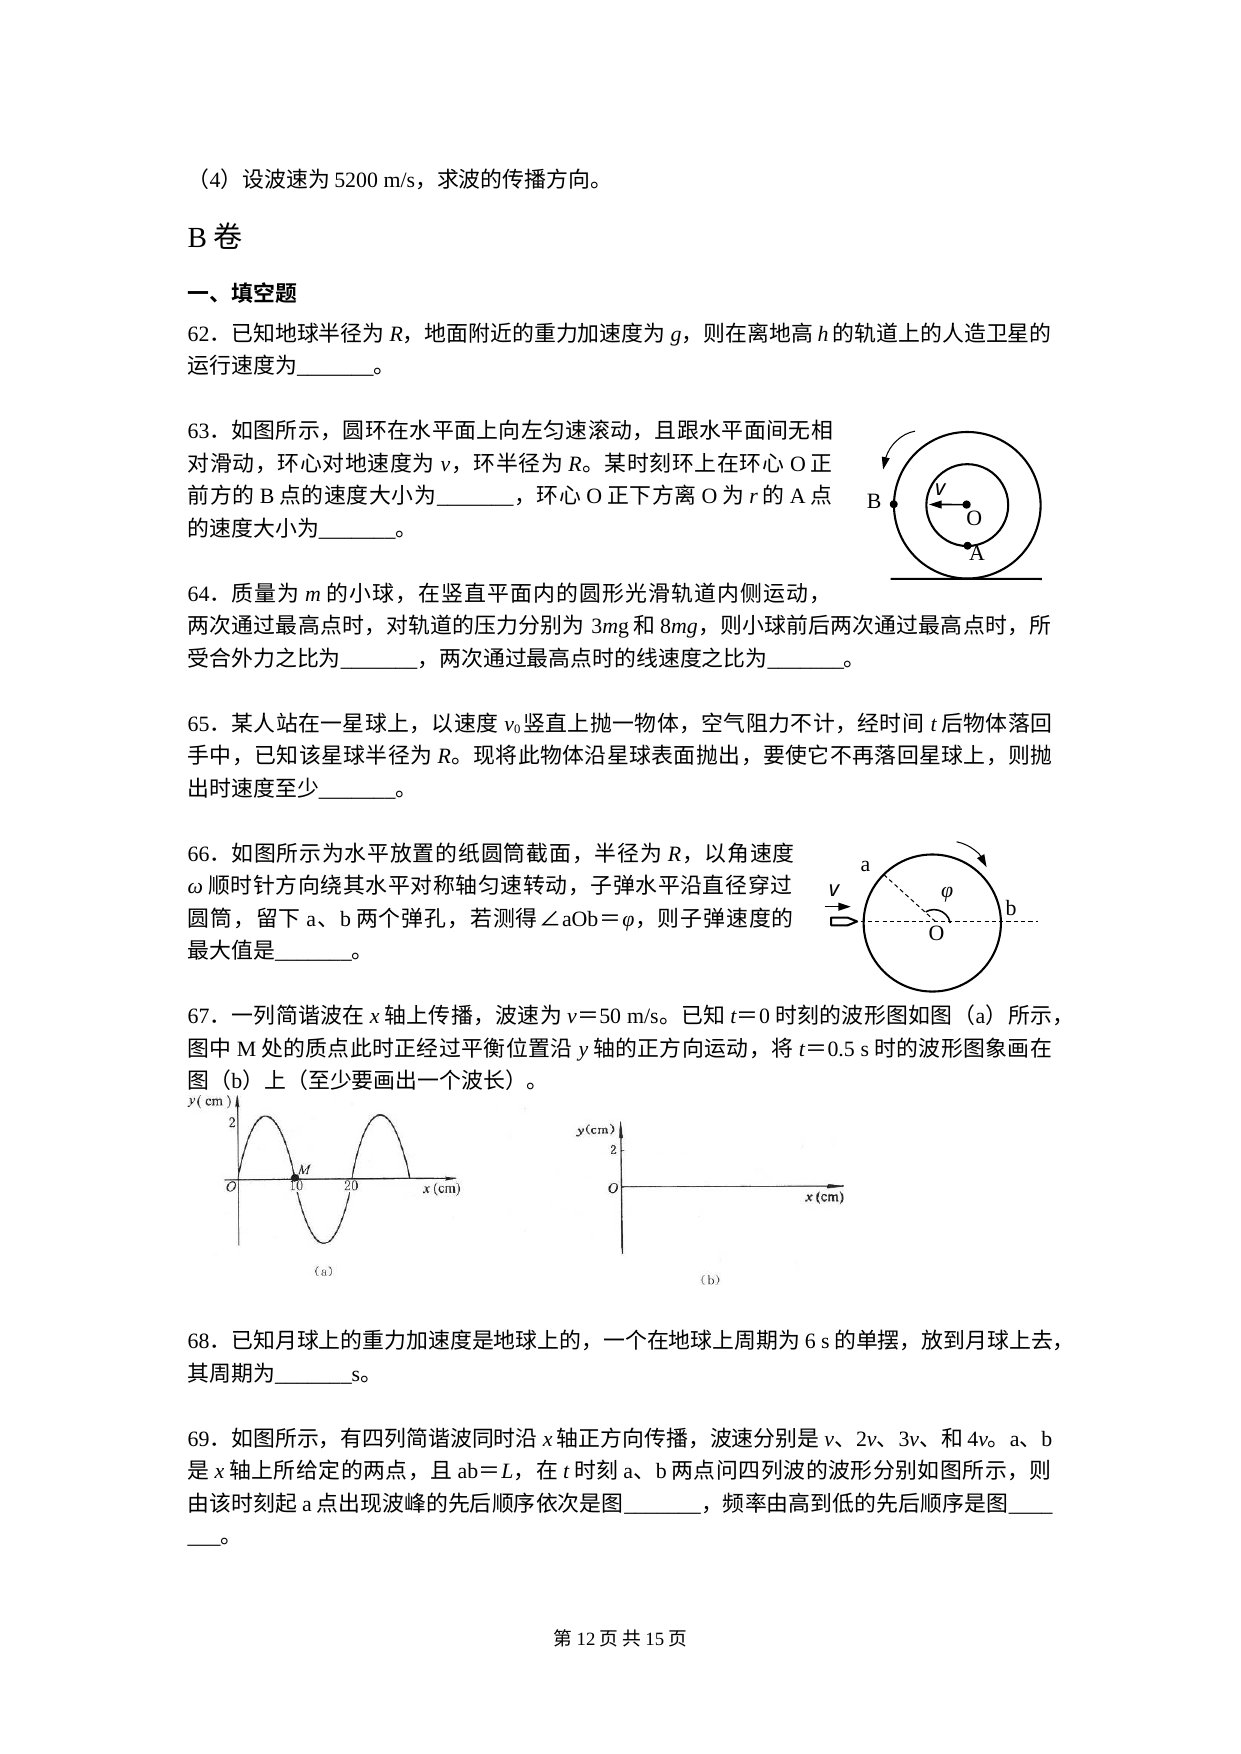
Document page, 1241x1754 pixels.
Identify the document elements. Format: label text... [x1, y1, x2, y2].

picture [187, 1095, 844, 1285]
list 如图所示为水平放置的纸圆筒截面，半径为R，以角速度ω顺时针方向绕其水平对称轴匀速转动，子弹水平沿直径穿过圆筒，留下a、b两个弹孔，若测得∠aOb＝φ，则子弹速度的最大值是_______。 [187, 835, 1053, 965]
text （4）设波速为5200 m/s，求波的传播方向。 [187, 162, 1053, 194]
list 一列简谐波在x轴上传播，波速为v＝50 m/s。已知t＝0时刻的波形图如图（a）所示，图中M处的质点此时正经过平衡位置沿y轴的正方向运动，将t＝0.5 s时的波形图象画在图（b）上（至少要画出一个波长）。 [187, 998, 1053, 1095]
list 某人站在一星球上，以速度v0竖直上抛一物体，空气阻力不计，经时间t后物体落回手中，已知该星球半径为R。现将此物体沿星球表面抛出，要使它不再落回星球上，则抛出时速度至少_______。 [187, 705, 1053, 803]
list 如图所示，有四列简谐波同时沿x轴正方向传播，波速分别是v、2v、3v、和4v。a、b是x轴上所给定的两点，且ab＝L，在t时刻a、b两点问四列波的波形分别如图所示，则由该时刻起a点出现波峰的先后顺序依次是图_______，频率由高到低的先后顺序是图_______。 [187, 1420, 1053, 1550]
list 质量为m的小球，在竖直平面内的圆形光滑轨道内侧运动，两次通过最高点时，对轨道的压力分别为3mg和8mg，则小球前后两次通过最高点时，所受合外力之比为_______，两次通过最高点时的线速度之比为_______。 [187, 575, 1053, 673]
list 已知月球上的重力加速度是地球上的，一个在地球上周期为6 s的单摆，放到月球上去，其周期为_______s。 [187, 1323, 1053, 1388]
list 如图所示，圆环在水平面上向左匀速滚动，且跟水平面间无相对滑动，环心对地速度为v，环半径为R。某时刻环上在环心O正前方的B点的速度大小为_______，环心O正下方离O为r的A点的速度大小为_______。 [187, 413, 1053, 543]
subtitle 一、填空题 [187, 275, 1053, 308]
subtitle B卷 [187, 202, 1053, 267]
list 已知地球半径为R，地面附近的重力加速度为g，则在离地高h的轨道上的人造卫星的运行速度为_______。 [187, 315, 1053, 380]
